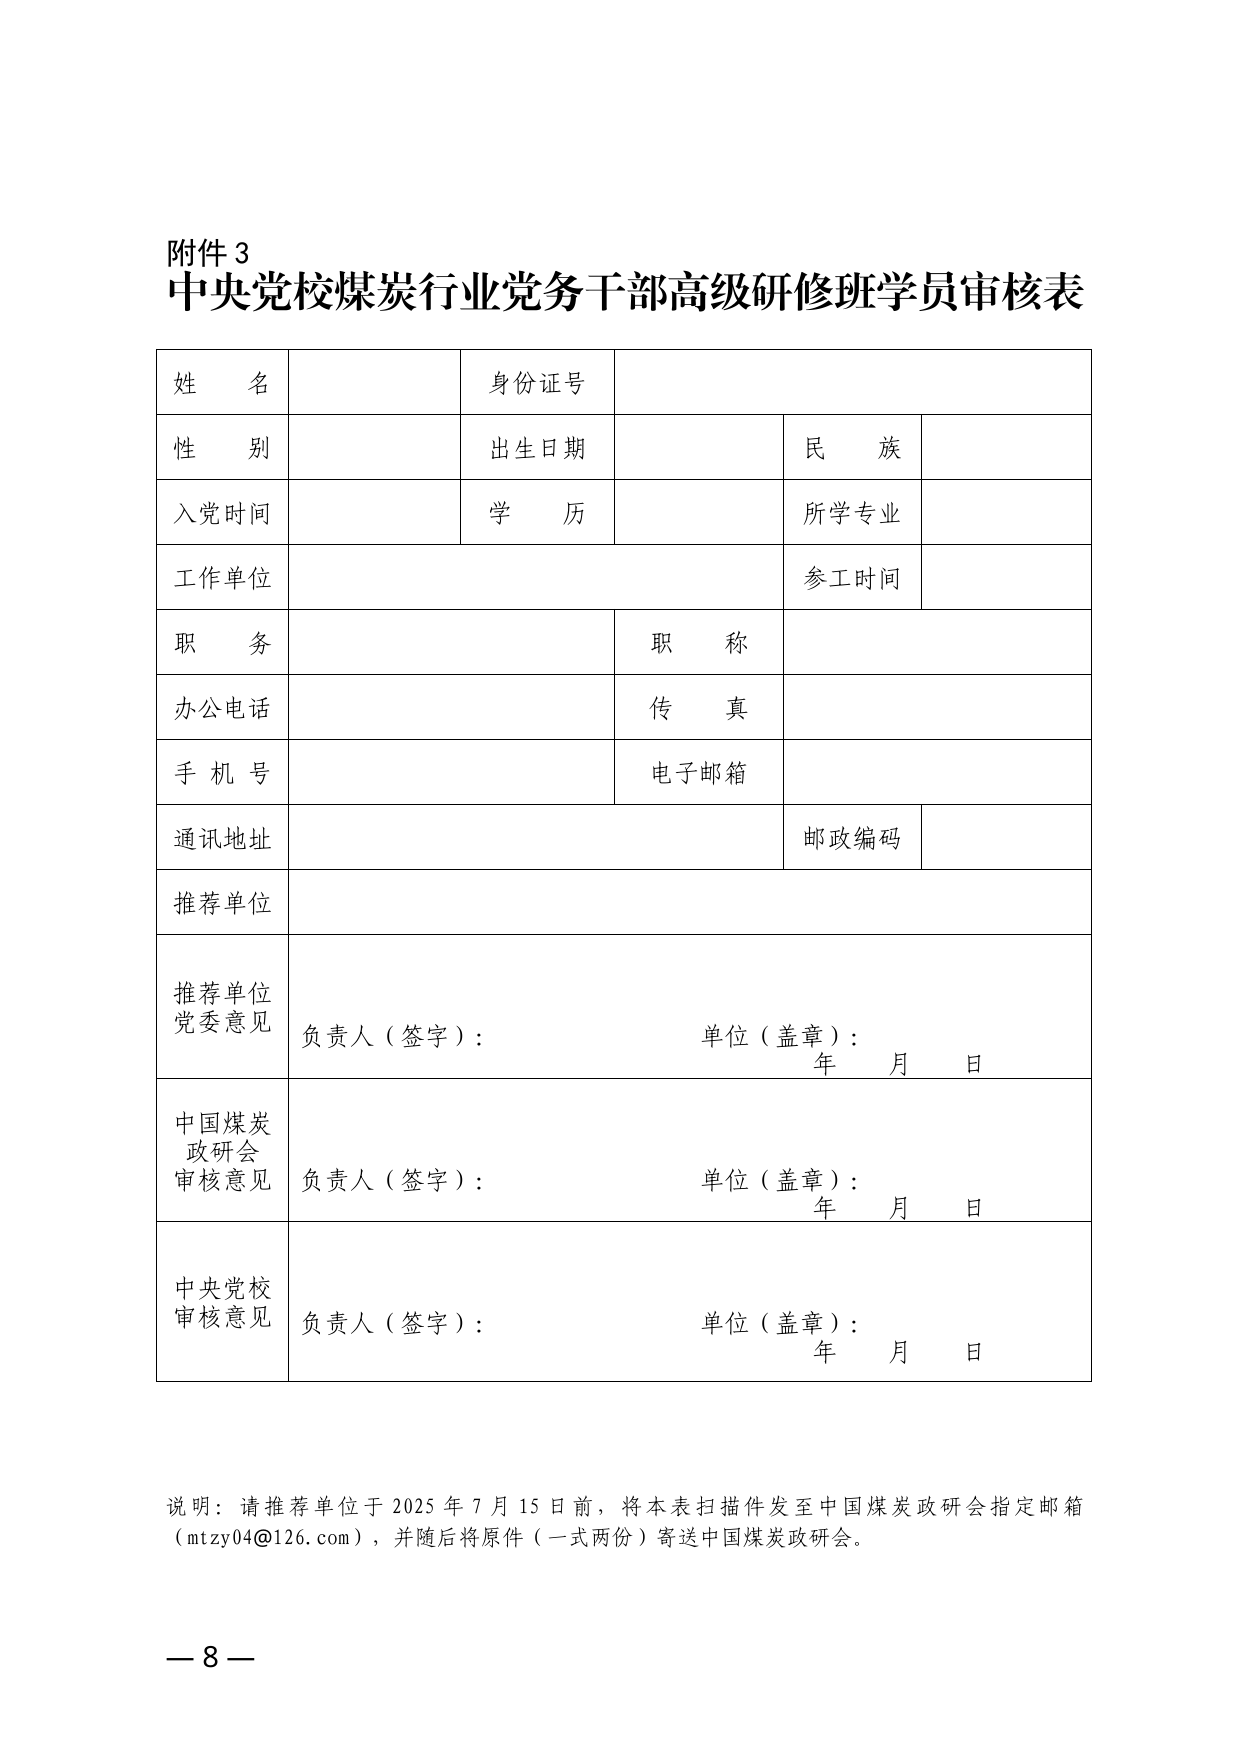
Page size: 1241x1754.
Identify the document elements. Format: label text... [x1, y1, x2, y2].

table_cell [289, 870, 1091, 934]
table_cell 推荐单位 [157, 870, 288, 934]
table_cell [289, 480, 460, 544]
table_cell 职 称 [615, 610, 783, 674]
table_cell 手 机 号 [157, 740, 288, 804]
table_cell 入党时间 [157, 480, 288, 544]
table_cell 负责人（签字）： 单位（盖章）： 年 月 日 [289, 935, 1091, 1077]
table_cell 性 别 [157, 415, 288, 479]
table_cell 民 族 [784, 415, 921, 479]
table_header 姓 名 [157, 350, 288, 414]
table_cell [784, 675, 1091, 739]
table_cell [289, 675, 614, 739]
table_cell [784, 610, 1091, 674]
table_cell [615, 480, 783, 544]
table_cell 传 真 [615, 675, 783, 739]
table_cell [615, 415, 783, 479]
table_header 身份证号 [461, 350, 614, 414]
table_cell 邮政编码 [784, 805, 921, 869]
text 中央党校煤炭行业党务干部高级研修班学员审核表 [165, 268, 1087, 318]
table_cell 通讯地址 [157, 805, 288, 869]
table_cell [922, 415, 1091, 479]
table_cell 负责人（签字）： 单位（盖章）： 年 月 日 [289, 1079, 1091, 1221]
table_header [289, 350, 460, 414]
table_cell 办公电话 [157, 675, 288, 739]
table_cell 中国煤炭 政研会 审核意见 [157, 1079, 288, 1221]
table_cell 出生日期 [461, 415, 614, 479]
table_cell 工作单位 [157, 545, 288, 609]
table_cell [922, 805, 1091, 869]
table_cell 学 历 [461, 480, 614, 544]
table_header [615, 350, 1091, 414]
table_cell 中央党校 审核意见 [157, 1222, 288, 1381]
text 附件3 [165, 233, 1087, 268]
table_cell [289, 610, 614, 674]
table_cell [922, 545, 1091, 609]
table_cell [289, 545, 783, 609]
table_cell [289, 740, 614, 804]
table_cell 参工时间 [784, 545, 921, 609]
table_cell 负责人（签字）： 单位（盖章）： 年 月 日 [289, 1222, 1091, 1381]
table_cell [289, 415, 460, 479]
table_cell 电子邮箱 [615, 740, 783, 804]
table_cell [289, 805, 783, 869]
table_cell [922, 480, 1091, 544]
table_cell 所学专业 [784, 480, 921, 544]
table_cell 职 务 [157, 610, 288, 674]
table_cell [784, 740, 1091, 804]
table_cell 推荐单位 党委意见 [157, 935, 288, 1077]
text 说明：请推荐单位于2025年7月15日前，将本表扫描件发至中国煤炭政研会指定邮箱（mtzy04@126.com），并随后将原件（一式两份）寄送中国煤炭政研会。 [165, 1488, 1087, 1553]
